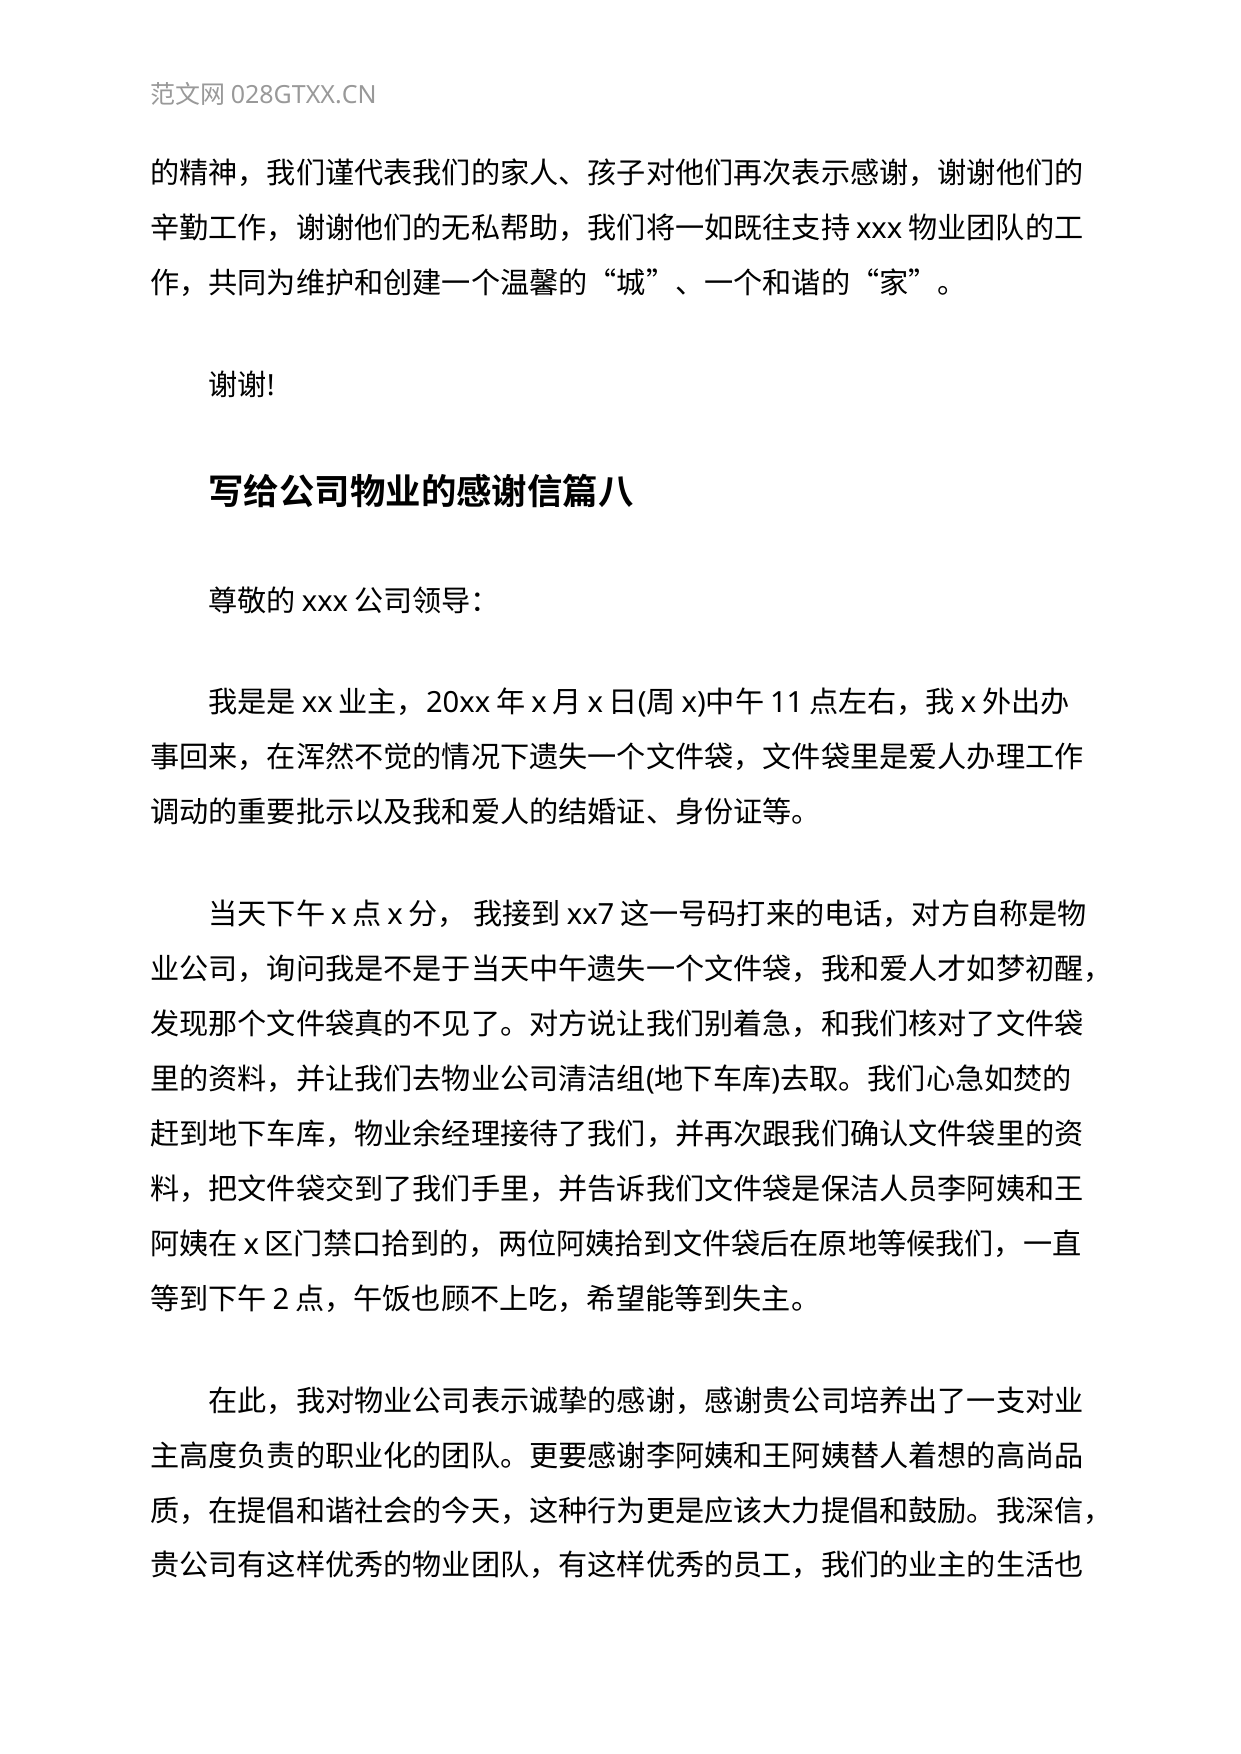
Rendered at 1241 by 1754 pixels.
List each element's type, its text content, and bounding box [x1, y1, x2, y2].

text 当天下午x点x分， 我接到xx7这一号码打来的电话，对方自称是物业公司，询问我是不是于当天中午遗失一个文件袋，我和爱人才如梦初醒，发现那个文件袋真的不见了。对方说让我们别着急，和我们核对了文件袋里的资料，并让我们去物业公司清洁组(地下车库)去取。我们心急如焚的赶到地下车库，物业余经理接待了我们，并再次跟我们确认文件袋里的资料，把文件袋交到了我们手里，并告诉我们文件袋是保洁人员李阿姨和王阿姨在x区门禁口拾到的，两位阿姨拾到文件袋后在原地等候我们，一直等到下午2点，午饭也顾不上吃，希望能等到失主。 [150, 891, 1090, 1318]
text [150, 1377, 1090, 1584]
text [150, 150, 1090, 302]
text 写给公司物业的感谢信篇八 [150, 464, 1090, 515]
text 谢谢! [150, 362, 1090, 404]
text 尊敬的xxx公司领导： [150, 577, 1090, 619]
text 我是是xx业主，20xx年x月x日(周x)中午11点左右，我x外出办事回来，在浑然不觉的情况下遗失一个文件袋，文件袋里是爱人办理工作调动的重要批示以及我和爱人的结婚证、身份证等。 [150, 679, 1090, 831]
